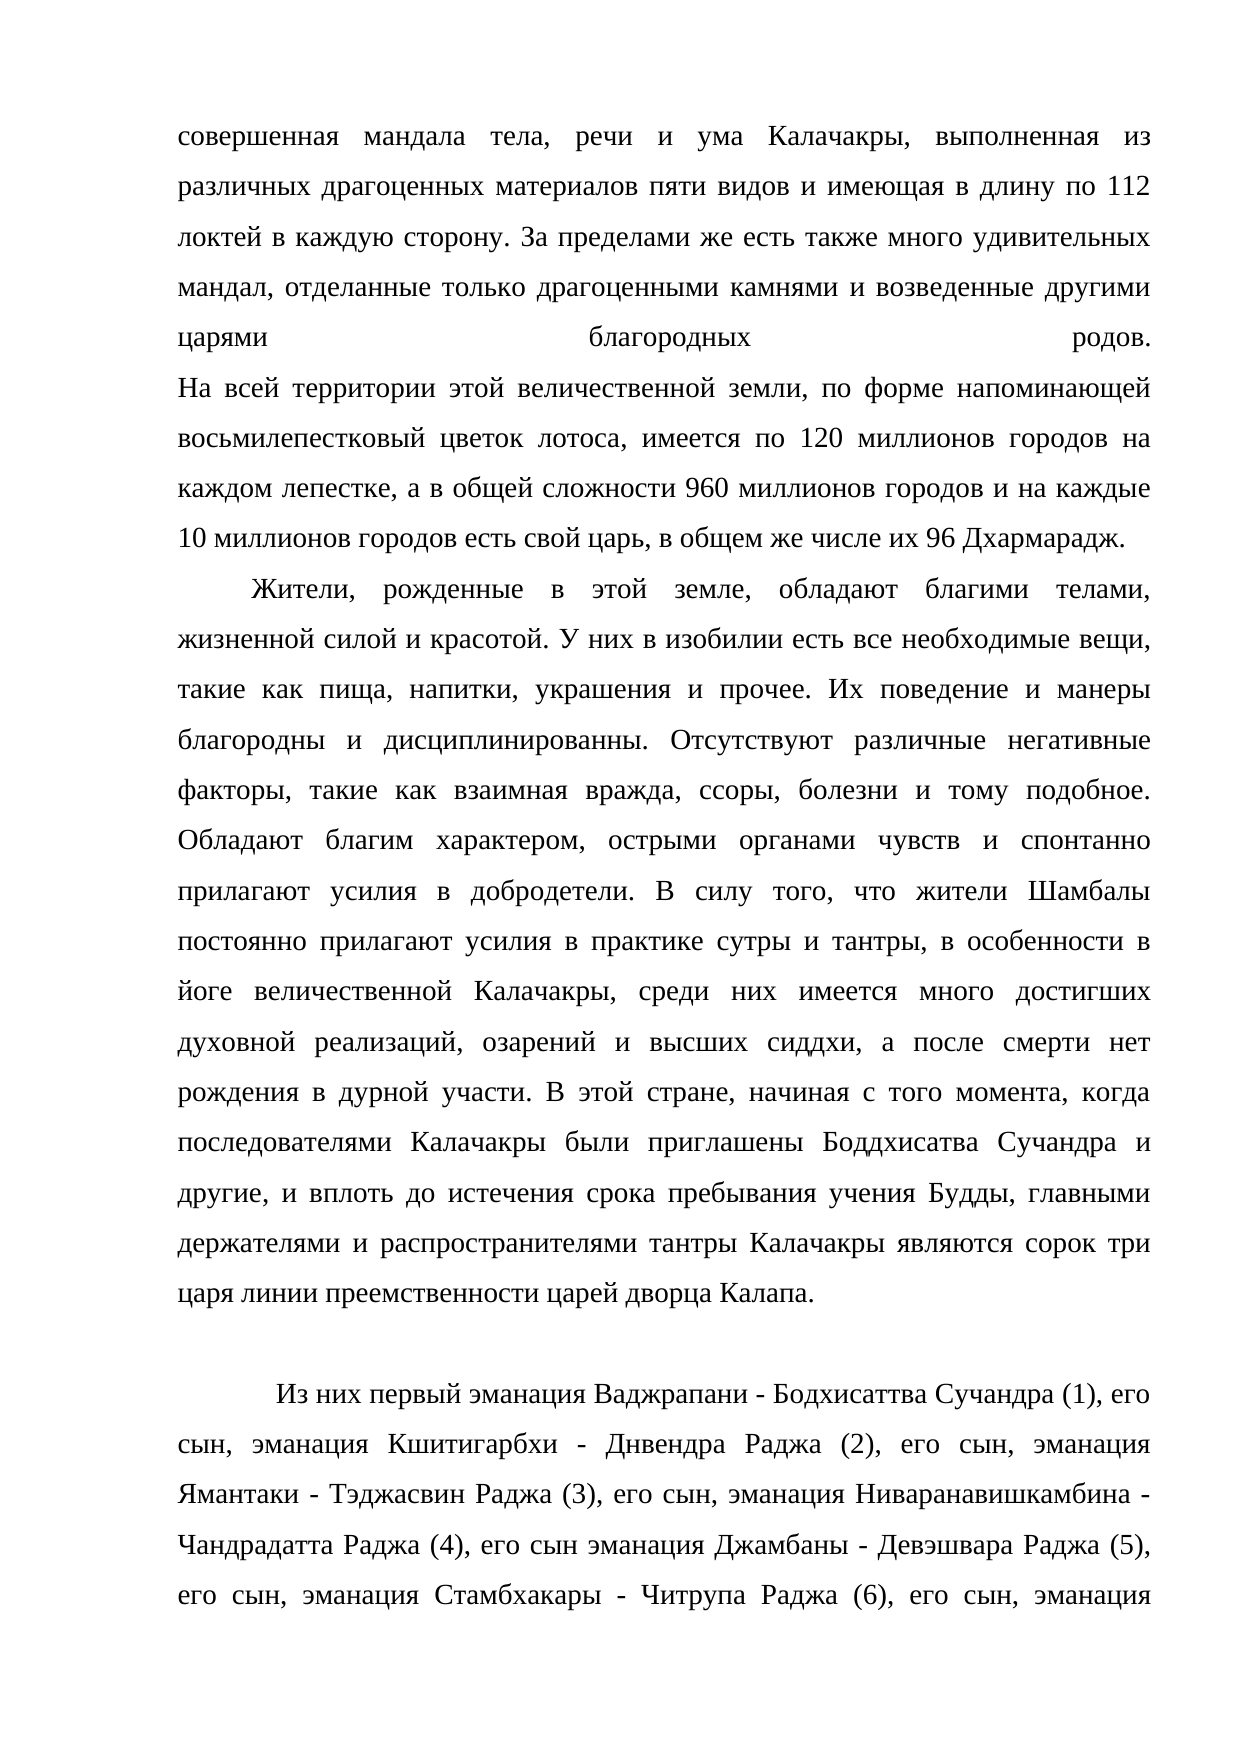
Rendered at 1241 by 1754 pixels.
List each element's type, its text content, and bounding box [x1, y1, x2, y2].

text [177, 118, 1152, 554]
text Жители, рожденные в этой земле, обладают благими телами, жизненной силой и красотой. У них в изобилии есть все необходимые вещи, такие как пища, напитки, украшения и прочее. Их поведение и манеры благородны и дисциплинированны. Отсутствуют различные негативные факторы, такие как взаимная вражда, ссоры, болезни и тому подобное. Обладают благим характером, острыми органами чувств и спонтанно прилагают усилия в добродетели. В силу того, что жители Шамбалы постоянно прилагают усилия в практике сутры и тантры, в особенности в йоге величественной Калачакры, среди них имеется много достигших духовной реализаций, озарений и высших сиддхи, а после смерти нет рождения в дурной участи. В этой стране, начиная с того момента, когда последователями Калачакры были приглашены Боддхисатва Сучандра и другие, и вплоть до истечения срока пребывания учения Будды, главными держателями и распространителями тантры Калачакры являются сорок три царя линии преемственности царей дворца Калапа. [177, 571, 1152, 1309]
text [177, 1326, 1152, 1611]
